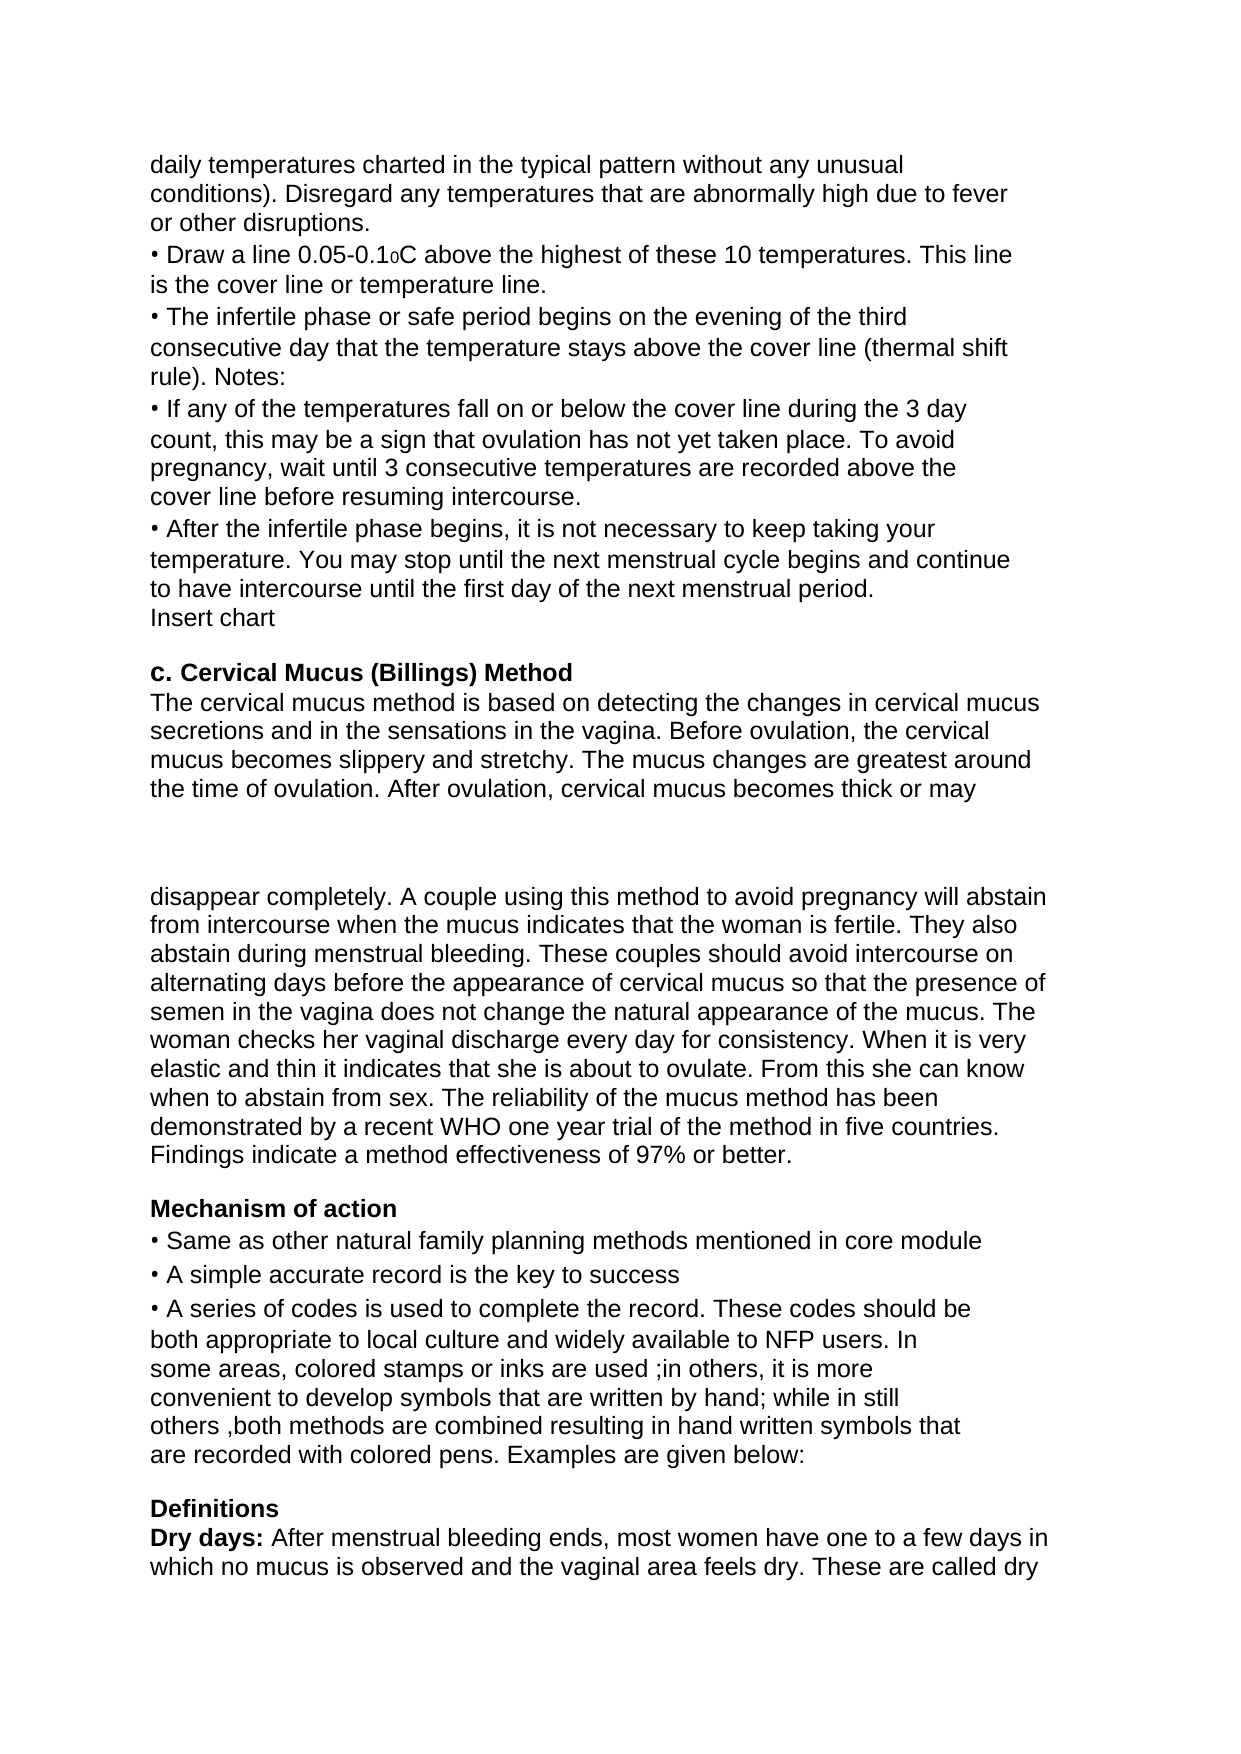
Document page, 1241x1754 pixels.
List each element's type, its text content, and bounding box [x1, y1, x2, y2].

text • The infertile phase or safe period begins on the evening of the third [150, 299, 1090, 333]
text semen in the vagina does not change the natural appearance of the mucus. The [150, 997, 1090, 1025]
text to have intercourse until the first day of the next menstrual period. [150, 574, 1090, 602]
text • After the infertile phase begins, it is not necessary to keep taking your [150, 511, 1090, 545]
text both appropriate to local culture and widely available to NFP users. In [150, 1325, 1090, 1354]
text rule). Notes: [150, 362, 1090, 391]
text when to abstain from sex. The reliability of the mucus method has been [150, 1083, 1090, 1112]
text alternating days before the appearance of cervical mucus so that the presence of [150, 968, 1090, 997]
text some areas, colored stamps or inks are used ;in others, it is more [150, 1354, 1090, 1383]
text convenient to develop symbols that are written by hand; while in still [150, 1383, 1090, 1411]
text • If any of the temperatures fall on or below the cover line during the 3 day [150, 391, 1090, 425]
text cover line before resuming intercourse. [150, 482, 1090, 511]
text mucus becomes slippery and stretchy. The mucus changes are greatest around [150, 745, 1090, 774]
text demonstrated by a recent WHO one year trial of the method in five countries. [150, 1112, 1090, 1140]
text are recorded with colored pens. Examples are given below: [150, 1440, 1090, 1469]
text pregnancy, wait until 3 consecutive temperatures are recorded above the [150, 453, 1090, 482]
text Findings indicate a method effectiveness of 97% or better. [150, 1140, 1090, 1169]
text secretions and in the sensations in the vagina. Before ovulation, the cervical [150, 716, 1090, 745]
text conditions). Disregard any temperatures that are abnormally high due to fever [150, 179, 1090, 207]
text count, this may be a sign that ovulation has not yet taken place. To avoid [150, 425, 1090, 453]
text the time of ovulation. After ovulation, cervical mucus becomes thick or may [150, 774, 1090, 803]
text or other disruptions. [150, 207, 1090, 236]
text elastic and thin it indicates that she is about to ovulate. From this she can know [150, 1054, 1090, 1083]
text consecutive day that the temperature stays above the cover line (thermal shift [150, 333, 1090, 362]
text Definitions [150, 1494, 1090, 1523]
text daily temperatures charted in the typical pattern without any unusual [150, 150, 1090, 179]
text • A simple accurate record is the key to success [150, 1257, 1090, 1291]
text • Draw a line 0.05-0.10C above the highest of these 10 temperatures. This line [150, 236, 1090, 270]
text is the cover line or temperature line. [150, 270, 1090, 299]
text Insert chart [150, 602, 1090, 631]
text Mechanism of action [150, 1194, 1090, 1223]
text c. Cervical Mucus (Billings) Method [150, 656, 1090, 688]
text others ,both methods are combined resulting in hand written symbols that [150, 1411, 1090, 1440]
text woman checks her vaginal discharge every day for consistency. When it is very [150, 1025, 1090, 1054]
text from intercourse when the mucus indicates that the woman is fertile. They also [150, 910, 1090, 939]
text The cervical mucus method is based on detecting the changes in cervical mucus [150, 688, 1090, 716]
text abstain during menstrual bleeding. These couples should avoid intercourse on [150, 939, 1090, 968]
text temperature. You may stop until the next menstrual cycle begins and continue [150, 545, 1090, 574]
text • Same as other natural family planning methods mentioned in core module [150, 1223, 1090, 1257]
text disappear completely. A couple using this method to avoid pregnancy will abstain [150, 882, 1090, 910]
text Dry days: After menstrual bleeding ends, most women have one to a few days in [150, 1523, 1090, 1551]
text which no mucus is observed and the vaginal area feels dry. These are called dry [150, 1551, 1090, 1580]
text • A series of codes is used to complete the record. These codes should be [150, 1291, 1090, 1325]
